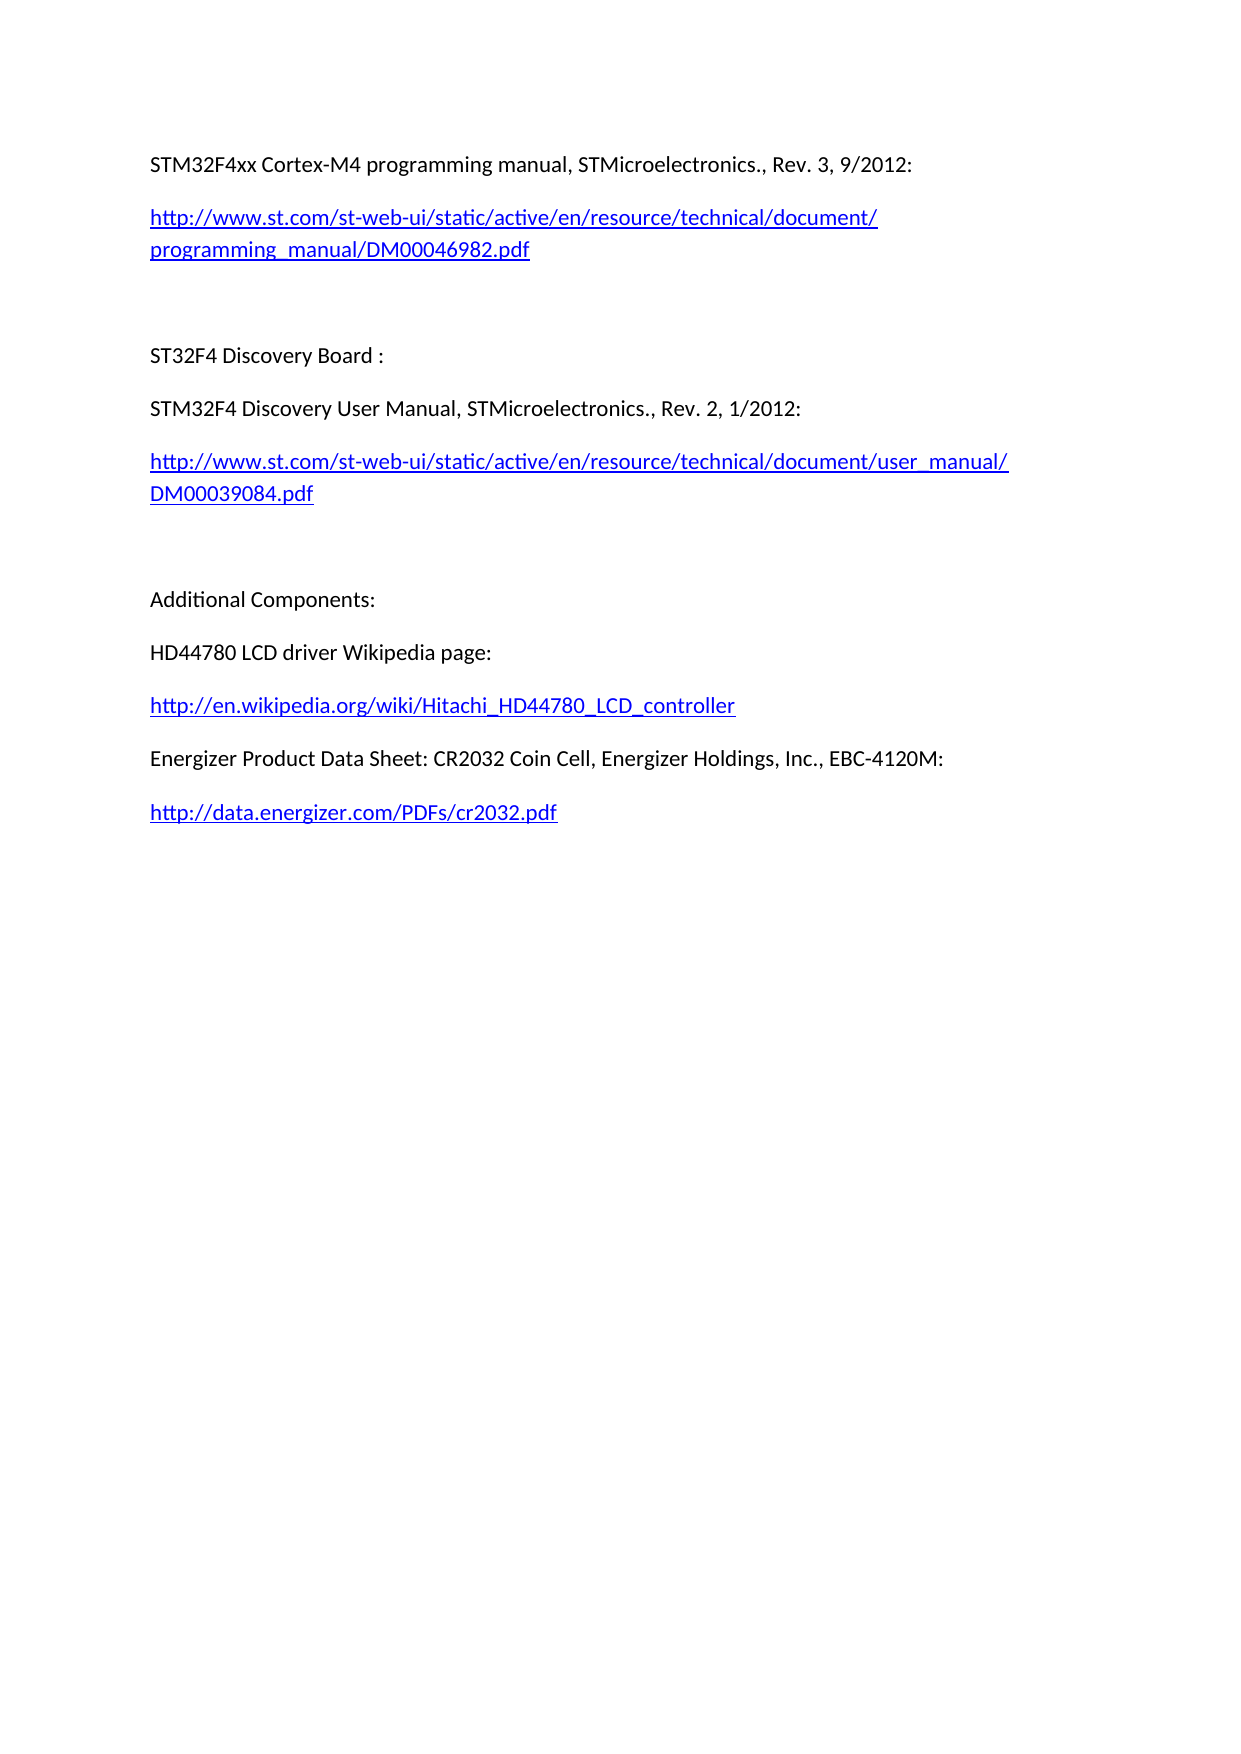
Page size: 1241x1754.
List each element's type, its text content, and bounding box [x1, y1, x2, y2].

text Energizer Product Data Sheet: CR2032 Coin Cell, Energizer Holdings, Inc., EBC-4120M: [150, 744, 1090, 773]
text STM32F4 Discovery User Manual, STMicroelectronics., Rev. 2, 1/2012: [150, 394, 1090, 422]
text HD44780 LCD driver Wikipedia page: [150, 638, 1090, 667]
text http://www.st.com/st-web-ui/static/active/en/resource/technical/document/programming_manual/DM00046982.pdf [150, 203, 1090, 263]
text Additional Components: [150, 586, 1090, 613]
text STM32F4xx Cortex-M4 programming manual, STMicroelectronics., Rev. 3, 9/2012: [150, 150, 1090, 178]
text ST32F4 Discovery Board : [150, 341, 1090, 369]
text http://data.energizer.com/PDFs/cr2032.pdf [150, 798, 1090, 826]
text http://en.wikipedia.org/wiki/Hitachi_HD44780_LCD_controller [150, 692, 1090, 719]
text http://www.st.com/st-web-ui/static/active/en/resource/technical/document/user_manual/DM00039084.pdf [150, 447, 1090, 507]
